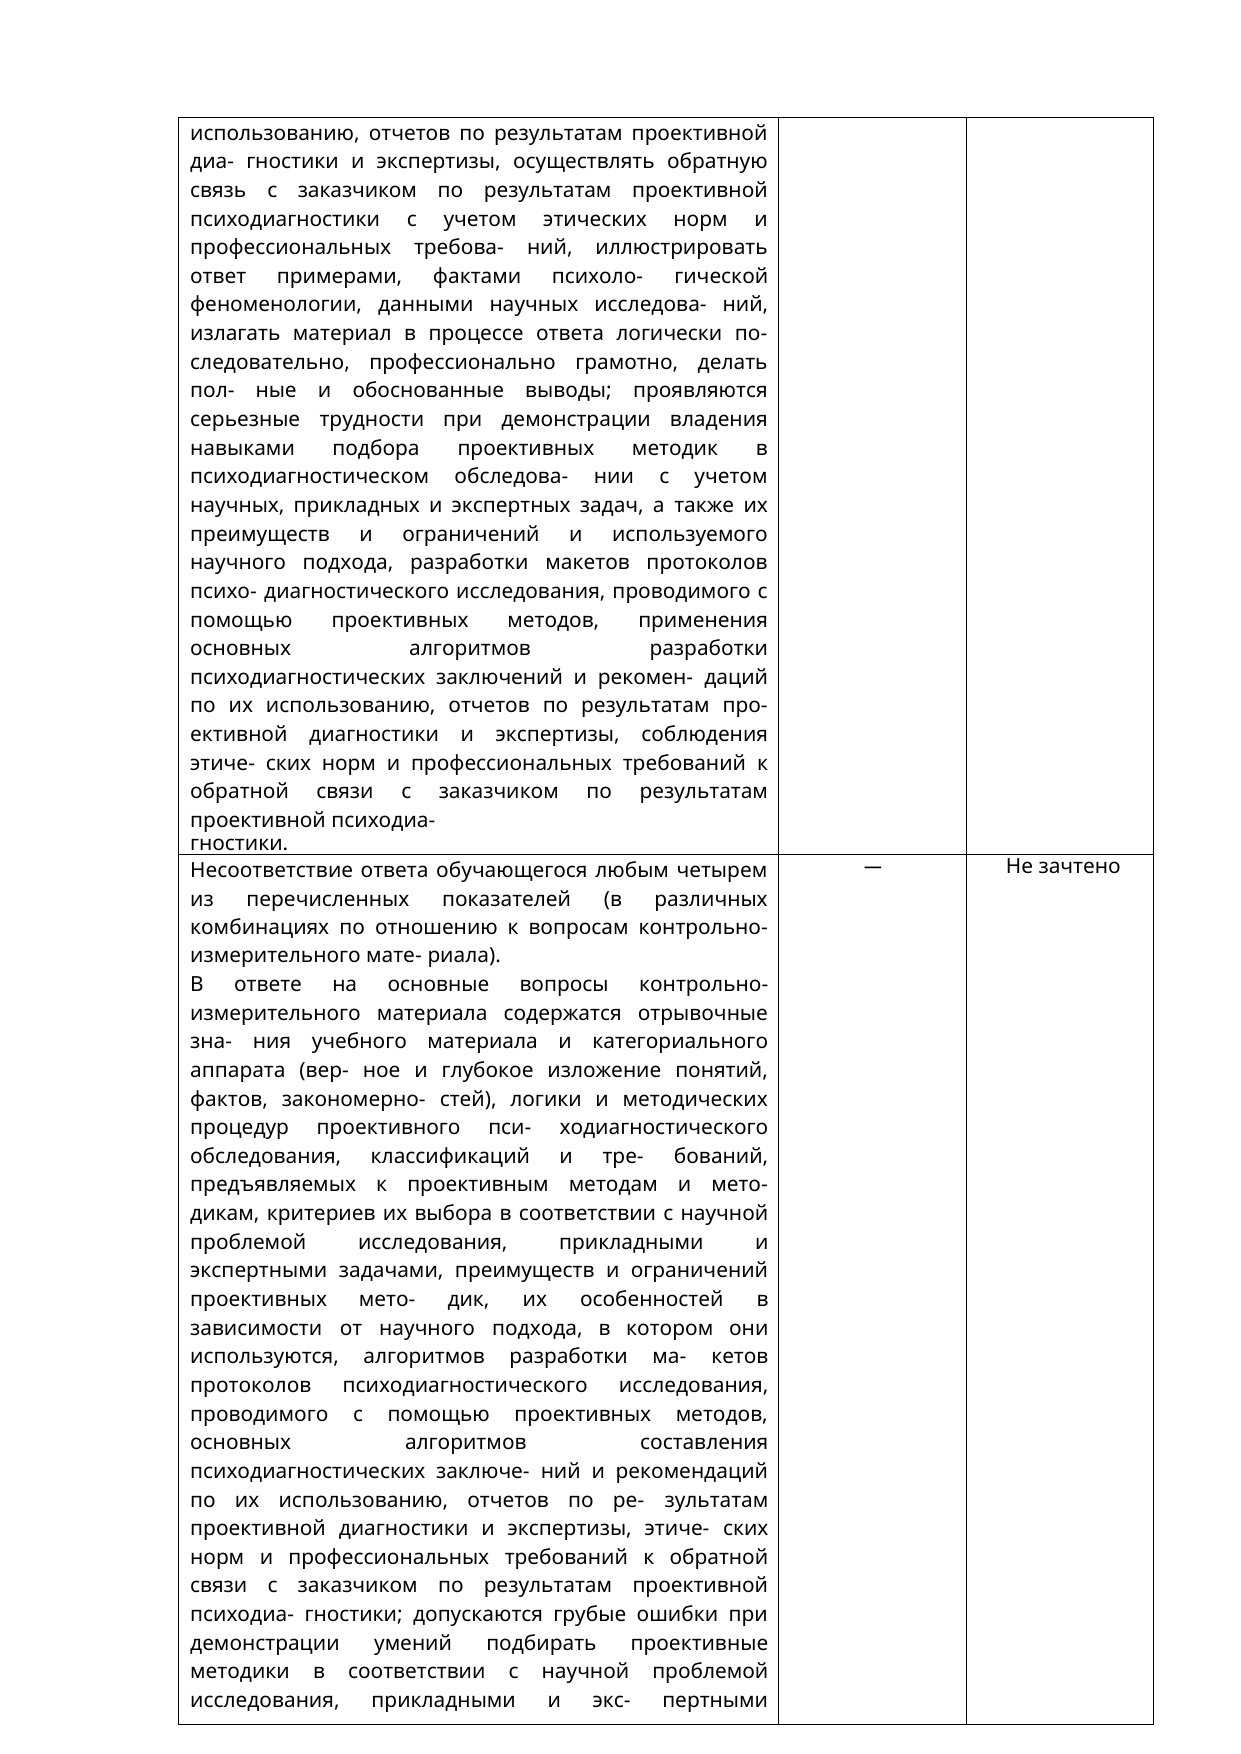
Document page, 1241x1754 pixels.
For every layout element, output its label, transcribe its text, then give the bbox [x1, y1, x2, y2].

table_header [967, 118, 1153, 854]
table_header использованию, отчетов по результатам проективной диа- гностики и экспертизы, осуществлять обратную связь с заказчиком по результатам проективной психодиагностики с учетом этических норм и профессиональных требова- ний, иллюстрировать ответ примерами, фактами психоло- гической феноменологии, данными научных исследова- ний, излагать материал в процессе ответа логически по- следовательно, профессионально грамотно, делать пол- ные и обоснованные выводы; проявляются серьезные трудности при демонстрации владения навыками подбора проективных методик в психодиагностическом обследова- нии с учетом научных, прикладных и экспертных задач, а также их преимуществ и ограничений и используемого научного подхода, разработки макетов протоколов психо- диагностического исследования, проводимого с помощью проективных методов, применения основных алгоритмов разработки психодиагностических заключений и рекомен- даций по их использованию, отчетов по результатам про- ективной диагностики и экспертизы, соблюдения этиче- ских норм и профессиональных требований к обратной связи с заказчиком по результатам проективной психодиа- гностики. [179, 118, 778, 854]
table_cell Не зачтено [967, 855, 1153, 1724]
table_cell – [779, 855, 966, 1724]
table_header [779, 118, 966, 854]
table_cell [179, 855, 778, 1724]
